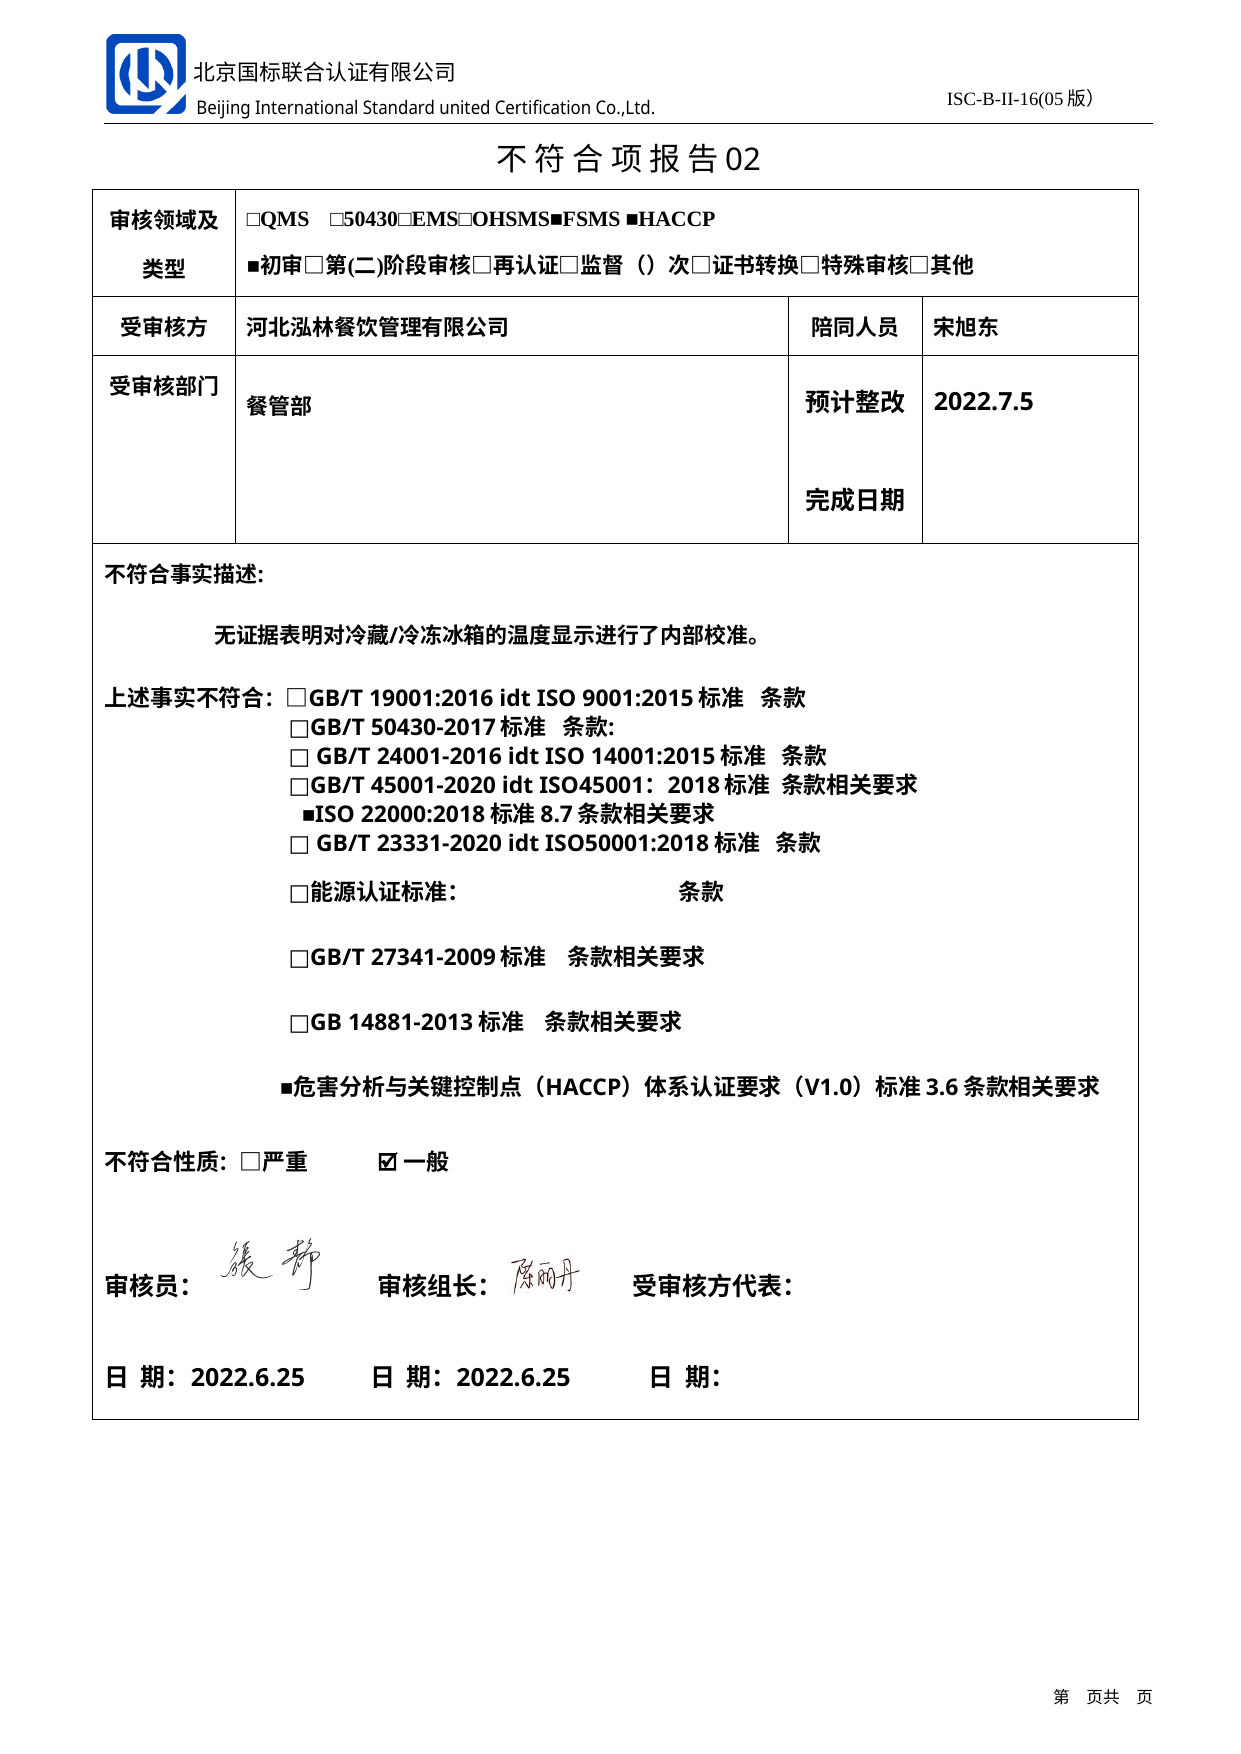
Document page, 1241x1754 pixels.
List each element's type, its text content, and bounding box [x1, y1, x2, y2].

table_cell 受审核部门 [93, 356, 235, 543]
table_header 审核领域及类型 [93, 190, 235, 296]
table_cell 宋旭东 [923, 297, 1138, 355]
table_cell 受审核方 [93, 297, 235, 355]
table_cell 河北泓林餐饮管理有限公司 [236, 297, 788, 355]
table_cell 预计整改完成日期 [789, 356, 922, 543]
picture [204, 1233, 333, 1296]
table_header □QMS □50430□EMS□OHSMS■FSMS ■HACCP ■初审□第(二)阶段审核□再认证□监督（）次□证书转换□特殊审核□其他 [236, 190, 1138, 296]
picture [508, 1254, 582, 1296]
table_cell 陪同人员 [789, 297, 922, 355]
text 不 符 合 项 报 告02 [104, 124, 1153, 189]
table_cell 不符合事实描述: 无证据表明对冷藏/冷冻冰箱的温度显示进行了内部校准。 上述事实不符合：□GB/T 19001:2016 idt ISO 9001:2015标准 条款 □GB/T 50430-2017标准 条款: □ GB/T 24001-2016 idt ISO 14001:2015标准 条款 □GB/T 45001-2020 idt ISO45001：2018标准 条款相关要求 ■ISO 22000:2018标准8.7条款相关要求 □ GB/T 23331-2020 idt ISO50001:2018标准 条款 □能源认证标准： 条款 □GB/T 27341-2009标准 条款相关要求 □GB 14881-2013标准 条款相关要求 ■危害分析与关键控制点（HACCP）体系认证要求（V1.0）标准3.6条款相关要求 不符合性质：□严重 一般 审核员： 审核组长： 受审核方代表： 日 期：2022.6.25 日 期：2022.6.25 日 期： [93, 544, 1138, 1419]
picture [106, 34, 186, 114]
table_cell 餐管部 [236, 356, 788, 543]
table_cell 2022.7.5 [923, 356, 1138, 543]
